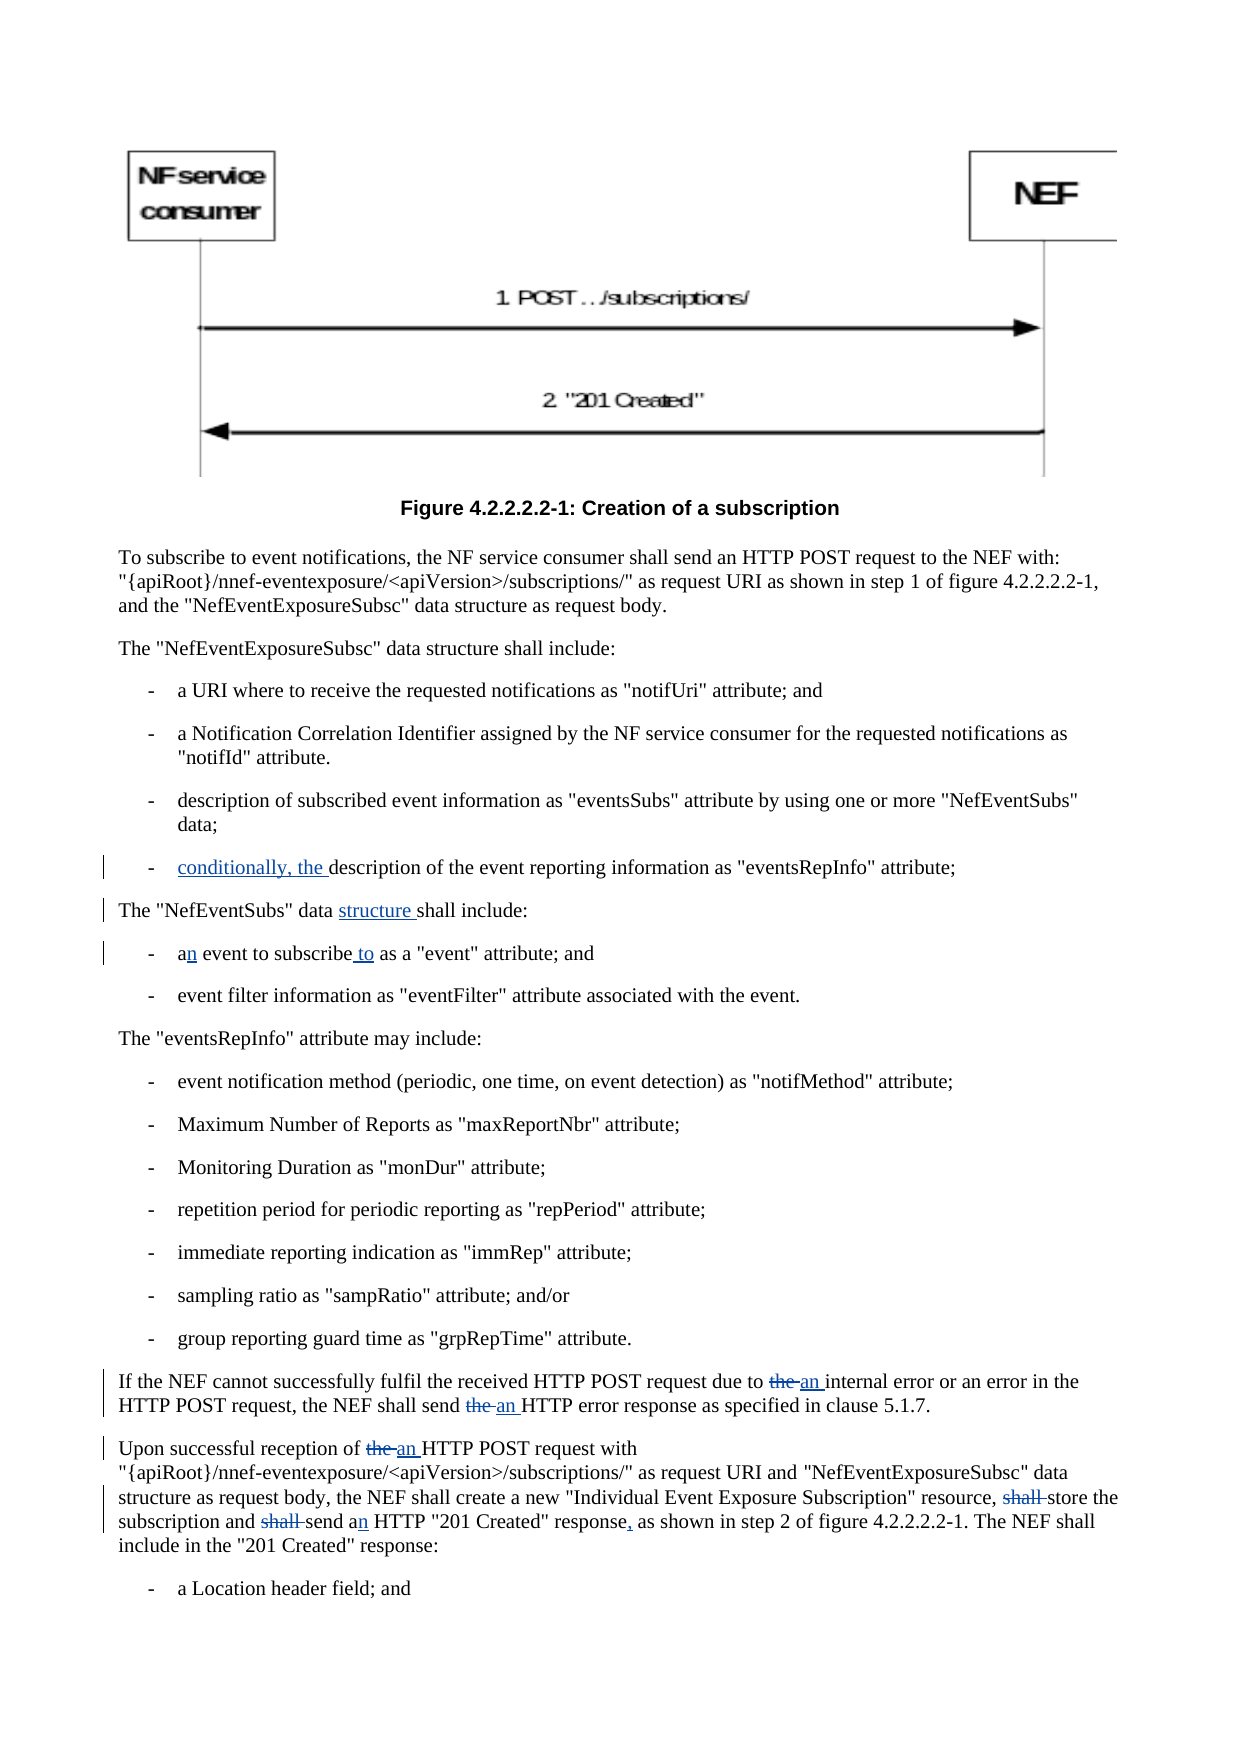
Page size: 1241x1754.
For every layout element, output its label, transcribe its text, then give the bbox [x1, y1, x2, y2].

text If the NEF cannot successfully fulfil the received HTTP POST request due to internal error or an error in the HTTP POST request, the NEF shall send HTTP error response as specified in clause 5.1.7. [118, 1369, 1122, 1417]
text - event notification method (periodic, one time, on event detection) as "notifMethod" attribute; [148, 1069, 1122, 1093]
text To subscribe to event notifications, the NF service consumer shall send an HTTP POST request to the NEF with: "{apiRoot}/nnef-eventexposure/<apiVersion>/subscriptions/" as request URI as shown in step 1 of figure 4.2.2.2.2-1, and the "NefEventExposureSubsc" data structure as request body. [118, 544, 1122, 617]
text The "NefEventExposureSubsc" data structure shall include: [118, 636, 1122, 659]
text - group reporting guard time as "grpRepTime" attribute. [148, 1326, 1122, 1350]
text The "NefEventSubs" data shall include: [118, 898, 1122, 922]
text Figure 4.2.2.2.2-1: Creation of a subscription [118, 496, 1122, 519]
text - a Location header field; and [148, 1576, 1122, 1600]
text - a URI where to receive the requested notifications as "notifUri" attribute; and [148, 678, 1122, 702]
text - Monitoring Duration as "monDur" attribute; [148, 1154, 1122, 1179]
text Upon successful reception of HTTP POST request with "{apiRoot}/nnef-eventexposure/<apiVersion>/subscriptions/" as request URI and "NefEventExposureSubsc" data structure as request body, the NEF shall create a new "Individual Event Exposure Subscription" resource, store the subscription and send a HTTP "201 Created" response as shown in step 2 of figure 4.2.2.2.2-1. The NEF shall include in the "201 Created" response: [118, 1436, 1122, 1557]
text - repetition period for periodic reporting as "repPeriod" attribute; [148, 1197, 1122, 1221]
text - description of subscribed event information as "eventsSubs" attribute by using one or more "NefEventSubs" data; [148, 788, 1122, 836]
text - sampling ratio as "sampRatio" attribute; and/or [148, 1283, 1122, 1307]
text - immediate reporting indication as "immRep" attribute; [148, 1240, 1122, 1264]
text - a Notification Correlation Identifier assigned by the NF service consumer for the requested notifications as "notifId" attribute. [148, 721, 1122, 769]
text - description of the event reporting information as "eventsRepInfo" attribute; [148, 855, 1122, 879]
text - a event to subscribe as a "event" attribute; and [148, 941, 1122, 964]
text - event filter information as "eventFilter" attribute associated with the event. [148, 983, 1122, 1007]
text - Maximum Number of Reports as "maxReportNbr" attribute; [148, 1112, 1122, 1136]
text The "eventsRepInfo" attribute may include: [118, 1026, 1122, 1050]
